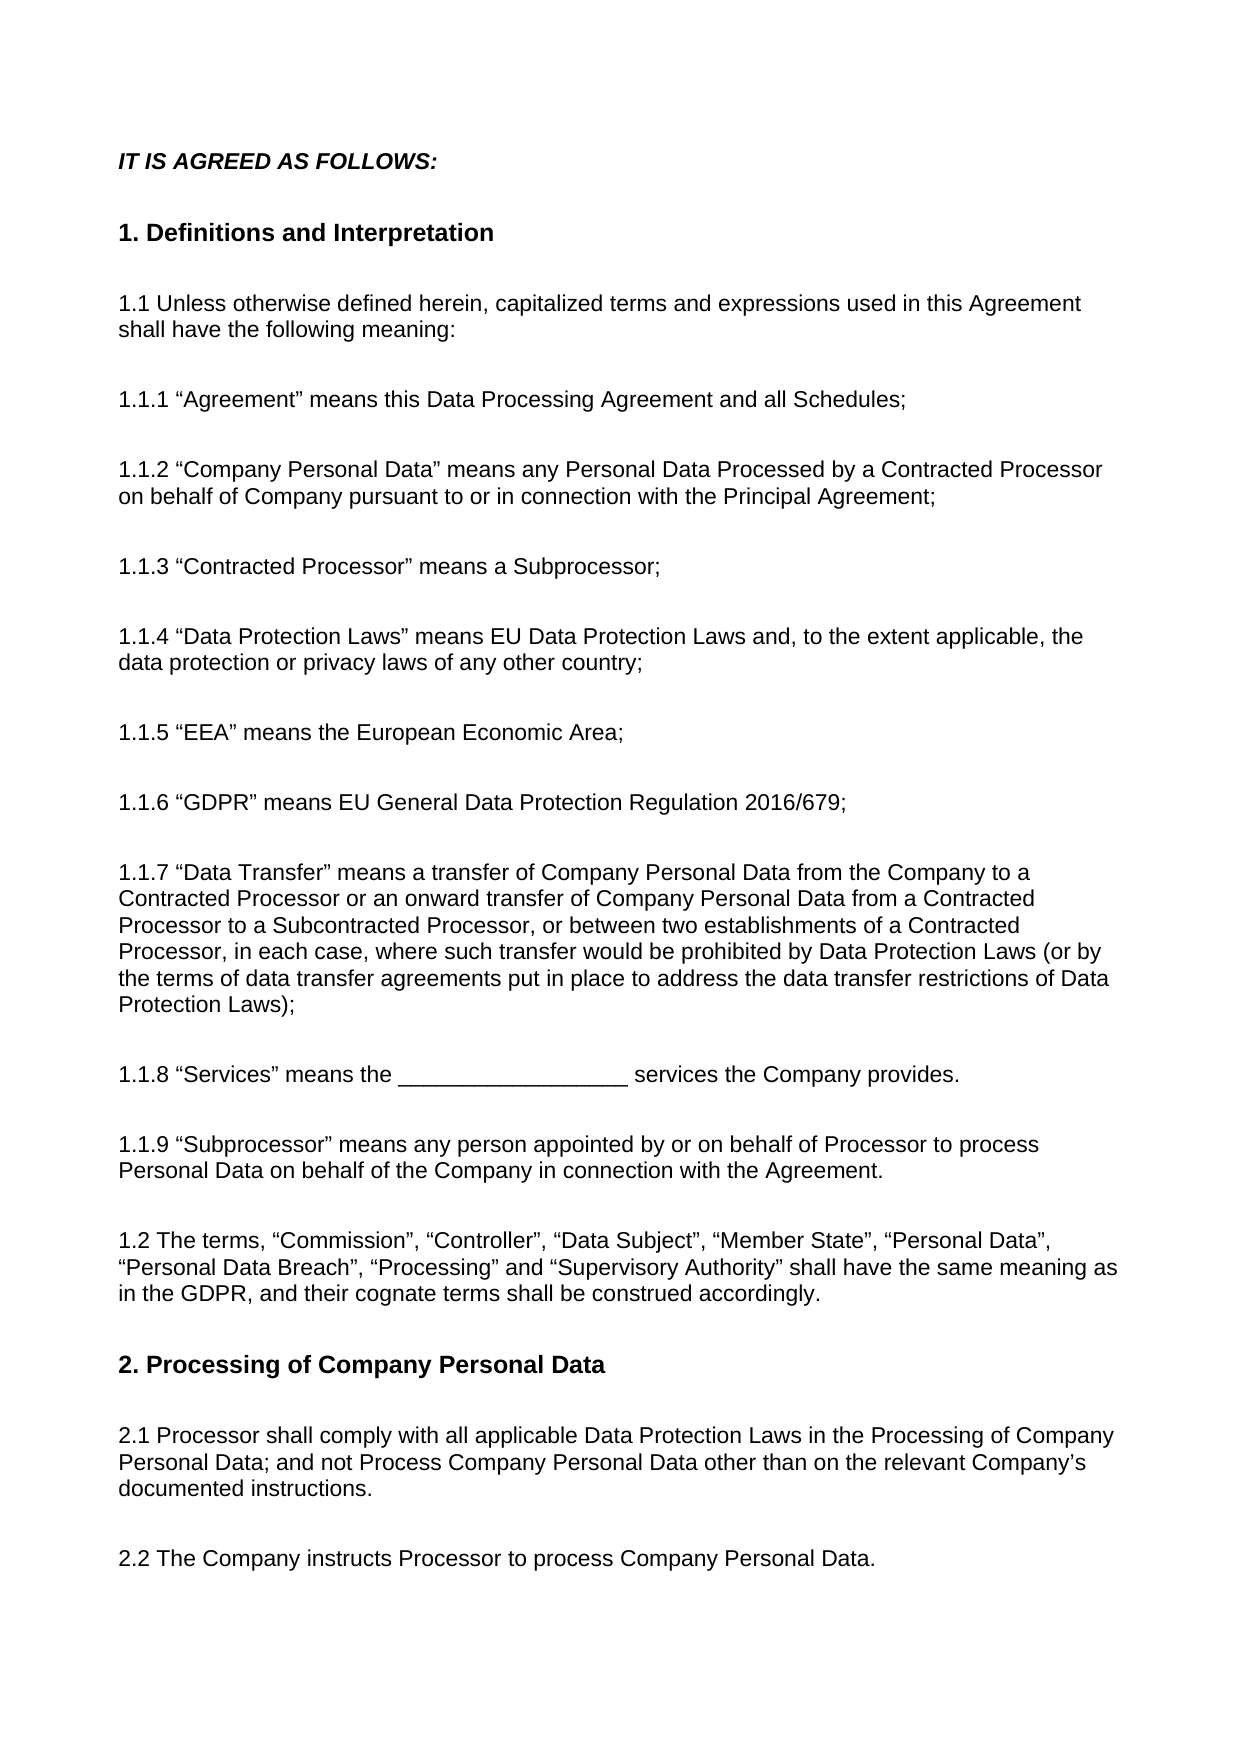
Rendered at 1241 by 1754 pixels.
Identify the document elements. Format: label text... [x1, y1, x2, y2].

text 1.1.1 “Agreement” means this Data Processing Agreement and all Schedules; [118, 386, 1122, 413]
text 1.1.5 “EEA” means the European Economic Area; [118, 719, 1122, 745]
text 1.1.2 “Company Personal Data” means any Personal Data Processed by a Contracted Processor on behalf of Company pursuant to or in connection with the Principal Agreement; [118, 456, 1122, 509]
text 1.1 Unless otherwise defined herein, capitalized terms and expressions used in this Agreement shall have the following meaning: [118, 290, 1122, 343]
text 2.2 The Company instructs Processor to process Company Personal Data. [118, 1545, 1122, 1571]
text 1.1.9 “Subprocessor” means any person appointed by or on behalf of Processor to process Personal Data on behalf of the Company in connection with the Agreement. [118, 1131, 1122, 1183]
text 1.1.7 “Data Transfer” means a transfer of Company Personal Data from the Company to a Contracted Processor or an onward transfer of Company Personal Data from a Contracted Processor to a Subcontracted Processor, or between two establishments of a Contracted Processor, in each case, where such transfer would be prohibited by Data Protection Laws (or by the terms of data transfer agreements put in place to address the data transfer restrictions of Data Protection Laws); [118, 859, 1122, 1017]
text 1. Definitions and Interpretation [118, 218, 1122, 246]
text 2. Processing of Company Personal Data [118, 1350, 1122, 1379]
text 1.1.6 “GDPR” means EU General Data Protection Regulation 2016/679; [118, 789, 1122, 815]
text 1.1.8 “Services” means the __________________ services the Company provides. [118, 1061, 1122, 1087]
text IT IS AGREED AS FOLLOWS: [118, 148, 1122, 174]
text 1.2 The terms, “Commission”, “Controller”, “Data Subject”, “Member State”, “Personal Data”, “Personal Data Breach”, “Processing” and “Supervisory Authority” shall have the same meaning as in the GDPR, and their cognate terms shall be construed accordingly. [118, 1227, 1122, 1306]
text 2.1 Processor shall comply with all applicable Data Protection Laws in the Processing of Company Personal Data; and not Process Company Personal Data other than on the relevant Company’s documented instructions. [118, 1422, 1122, 1501]
text 1.1.4 “Data Protection Laws” means EU Data Protection Laws and, to the extent applicable, the data protection or privacy laws of any other country; [118, 623, 1122, 675]
text 1.1.3 “Contracted Processor” means a Subprocessor; [118, 553, 1122, 579]
